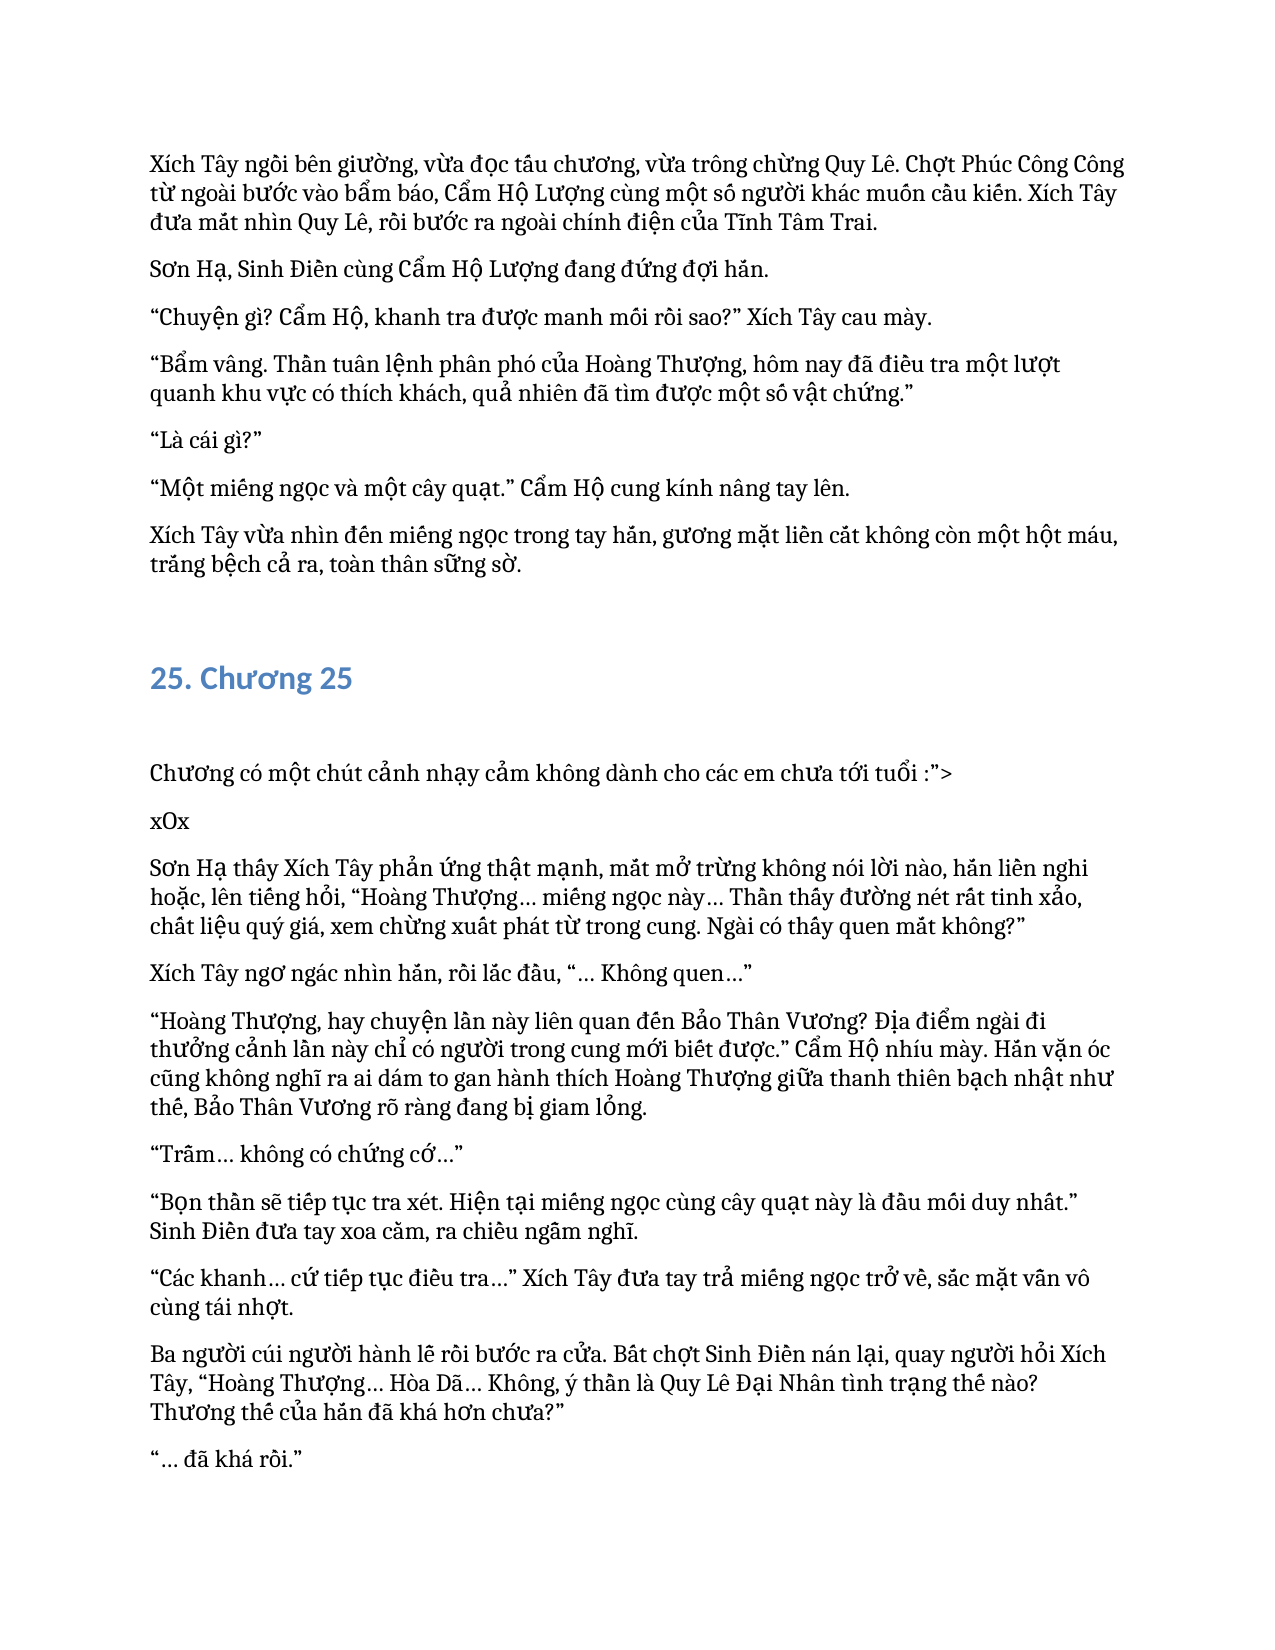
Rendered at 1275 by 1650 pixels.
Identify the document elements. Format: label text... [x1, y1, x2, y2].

text Xích Tây ngơ ngác nhìn hắn, rồi lắc đầu, “… Không quen…” [150, 959, 1125, 988]
text “Là cái gì?” [150, 426, 1125, 455]
text xOx [150, 807, 1125, 835]
text “Hoàng Thượng, hay chuyện lần này liên quan đến Bảo Thân Vương? Địa điểm ngài đi thưởng cảnh lần này chỉ có người trong cung mới biết được.” Cẩm Hộ nhíu mày. Hắn vặn óc cũng không nghĩ ra ai dám to gan hành thích Hoàng Thượng giữa thanh thiên bạch nhật như thế, Bảo Thân Vương rõ ràng đang bị giam lỏng. [150, 1007, 1125, 1122]
text Sơn Hạ, Sinh Điền cùng Cẩm Hộ Lượng đang đứng đợi hắn. [150, 255, 1125, 284]
text “Bọn thần sẽ tiếp tục tra xét. Hiện tại miếng ngọc cùng cây quạt này là đầu mối duy nhất.” Sinh Điền đưa tay xoa cằm, ra chiều ngẫm nghĩ. [150, 1188, 1125, 1245]
text “Bẩm vâng. Thần tuân lệnh phân phó của Hoàng Thượng, hôm nay đã điều tra một lượt quanh khu vực có thích khách, quả nhiên đã tìm được một số vật chứng.” [150, 350, 1125, 407]
text “Một miếng ngọc và một cây quạt.” Cẩm Hộ cung kính nâng tay lên. [150, 474, 1125, 502]
text “… đã khá rồi.” [150, 1445, 1125, 1474]
text “Trẫm… không có chứng cớ…” [150, 1140, 1125, 1169]
subtitle 25. Chương 25 [150, 657, 1125, 698]
text Xích Tây vừa nhìn đến miếng ngọc trong tay hắn, gương mặt liền cắt không còn một hột máu, trắng bệch cả ra, toàn thân sững sờ. [150, 521, 1125, 636]
text Xích Tây ngồi bên giường, vừa đọc tấu chương, vừa trông chừng Quy Lê. Chợt Phúc Công Công từ ngoài bước vào bẩm báo, Cẩm Hộ Lượng cùng một số người khác muốn cầu kiến. Xích Tây đưa mắt nhìn Quy Lê, rồi bước ra ngoài chính điện của Tĩnh Tâm Trai. [150, 150, 1125, 236]
text Ba người cúi người hành lễ rồi bước ra cửa. Bất chợt Sinh Điền nán lại, quay người hỏi Xích Tây, “Hoàng Thượng… Hòa Dã… Không, ý thần là Quy Lê Đại Nhân tình trạng thế nào? Thương thế của hắn đã khá hơn chưa?” [150, 1340, 1125, 1427]
text “Chuyện gì? Cẩm Hộ, khanh tra được manh mối rồi sao?” Xích Tây cau mày. [150, 302, 1125, 331]
text “Các khanh… cứ tiếp tục điều tra…” Xích Tây đưa tay trả miếng ngọc trở về, sắc mặt vẫn vô cùng tái nhợt. [150, 1264, 1125, 1322]
text Chương có một chút cảnh nhạy cảm không dành cho các em chưa tới tuổi :”> [150, 702, 1125, 788]
text Sơn Hạ thấy Xích Tây phản ứng thật mạnh, mắt mở trừng không nói lời nào, hắn liền nghi hoặc, lên tiếng hỏi, “Hoàng Thượng… miếng ngọc này… Thần thấy đường nét rất tinh xảo, chất liệu quý giá, xem chừng xuất phát từ trong cung. Ngài có thấy quen mắt không?” [150, 854, 1125, 940]
